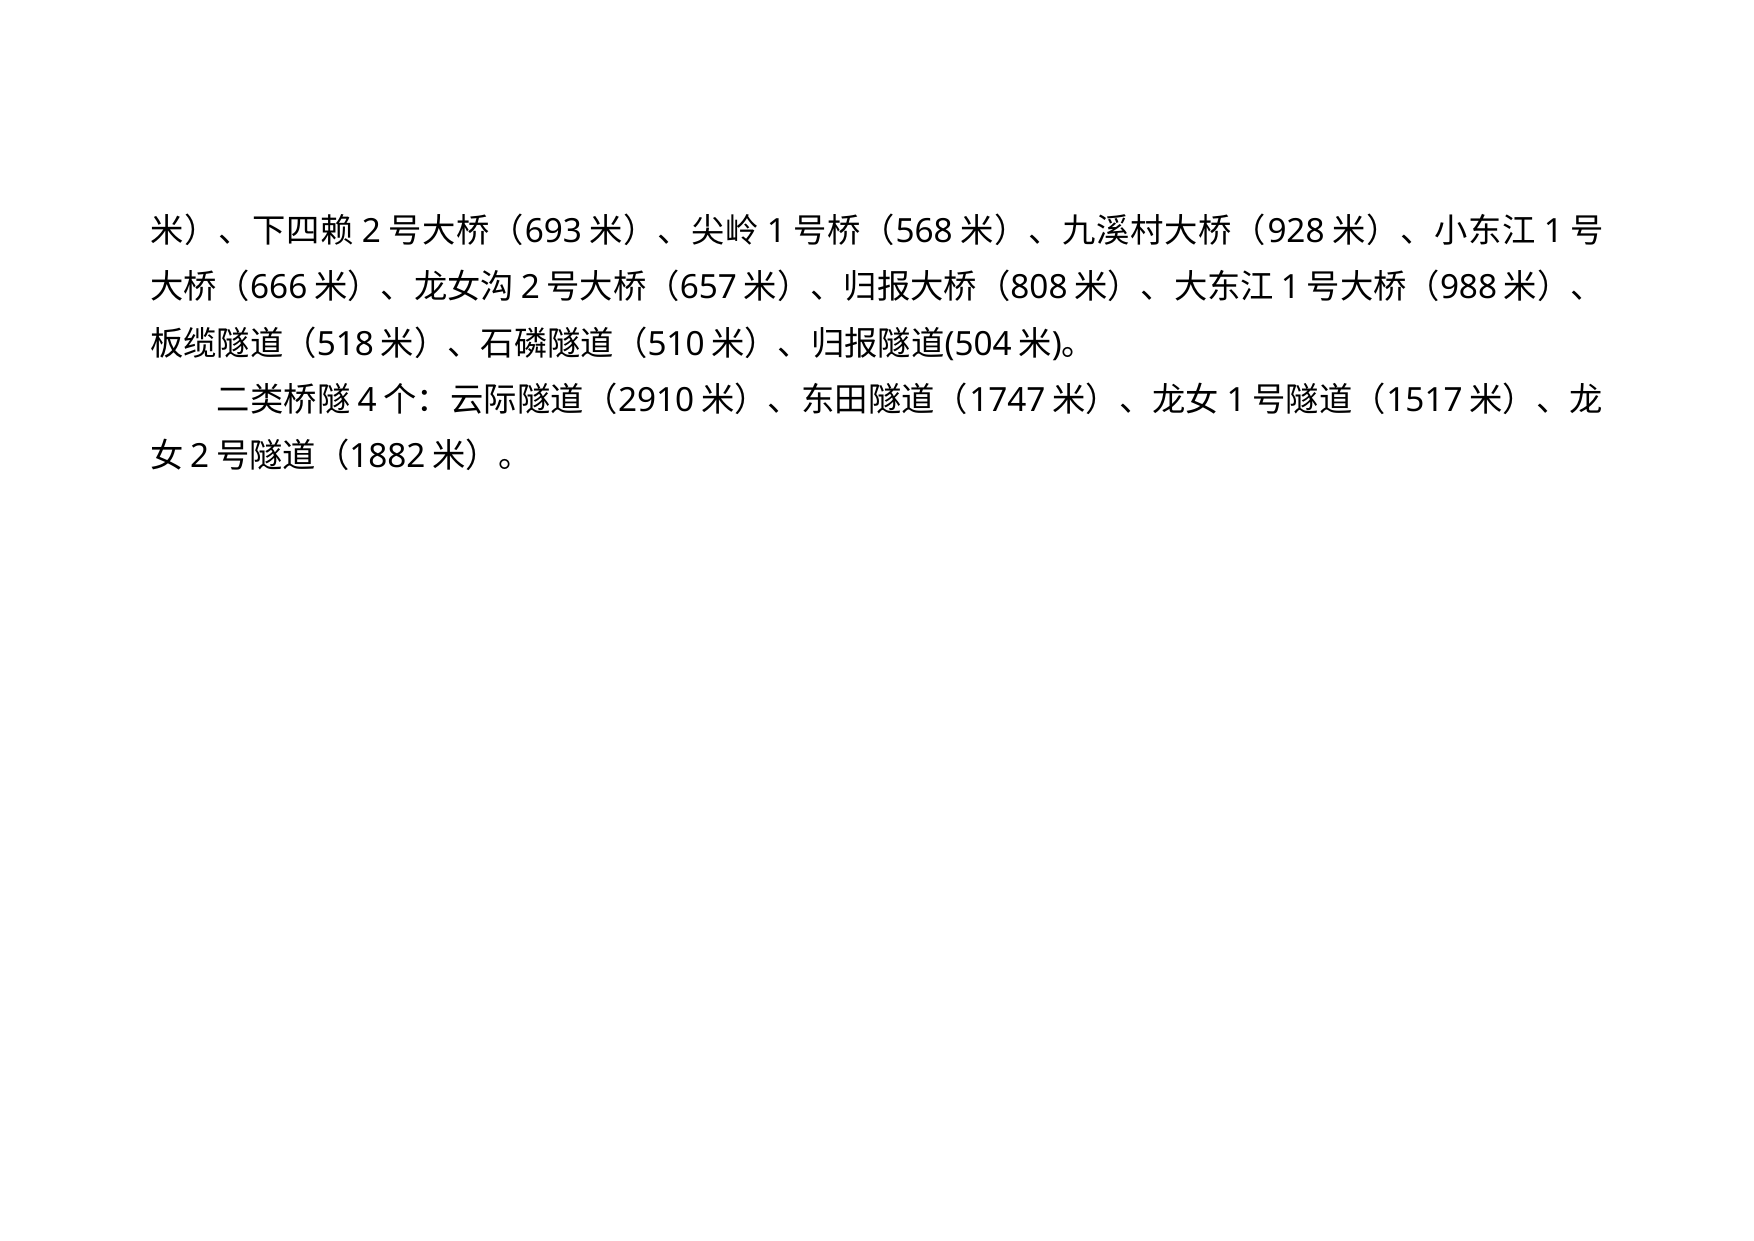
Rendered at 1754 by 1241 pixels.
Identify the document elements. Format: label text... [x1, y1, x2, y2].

text 二类桥隧4个：云际隧道（2910米）、东田隧道（1747米）、龙女1号隧道（1517米）、龙女2号隧道（1882米）。 [150, 366, 1604, 479]
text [150, 198, 1604, 366]
